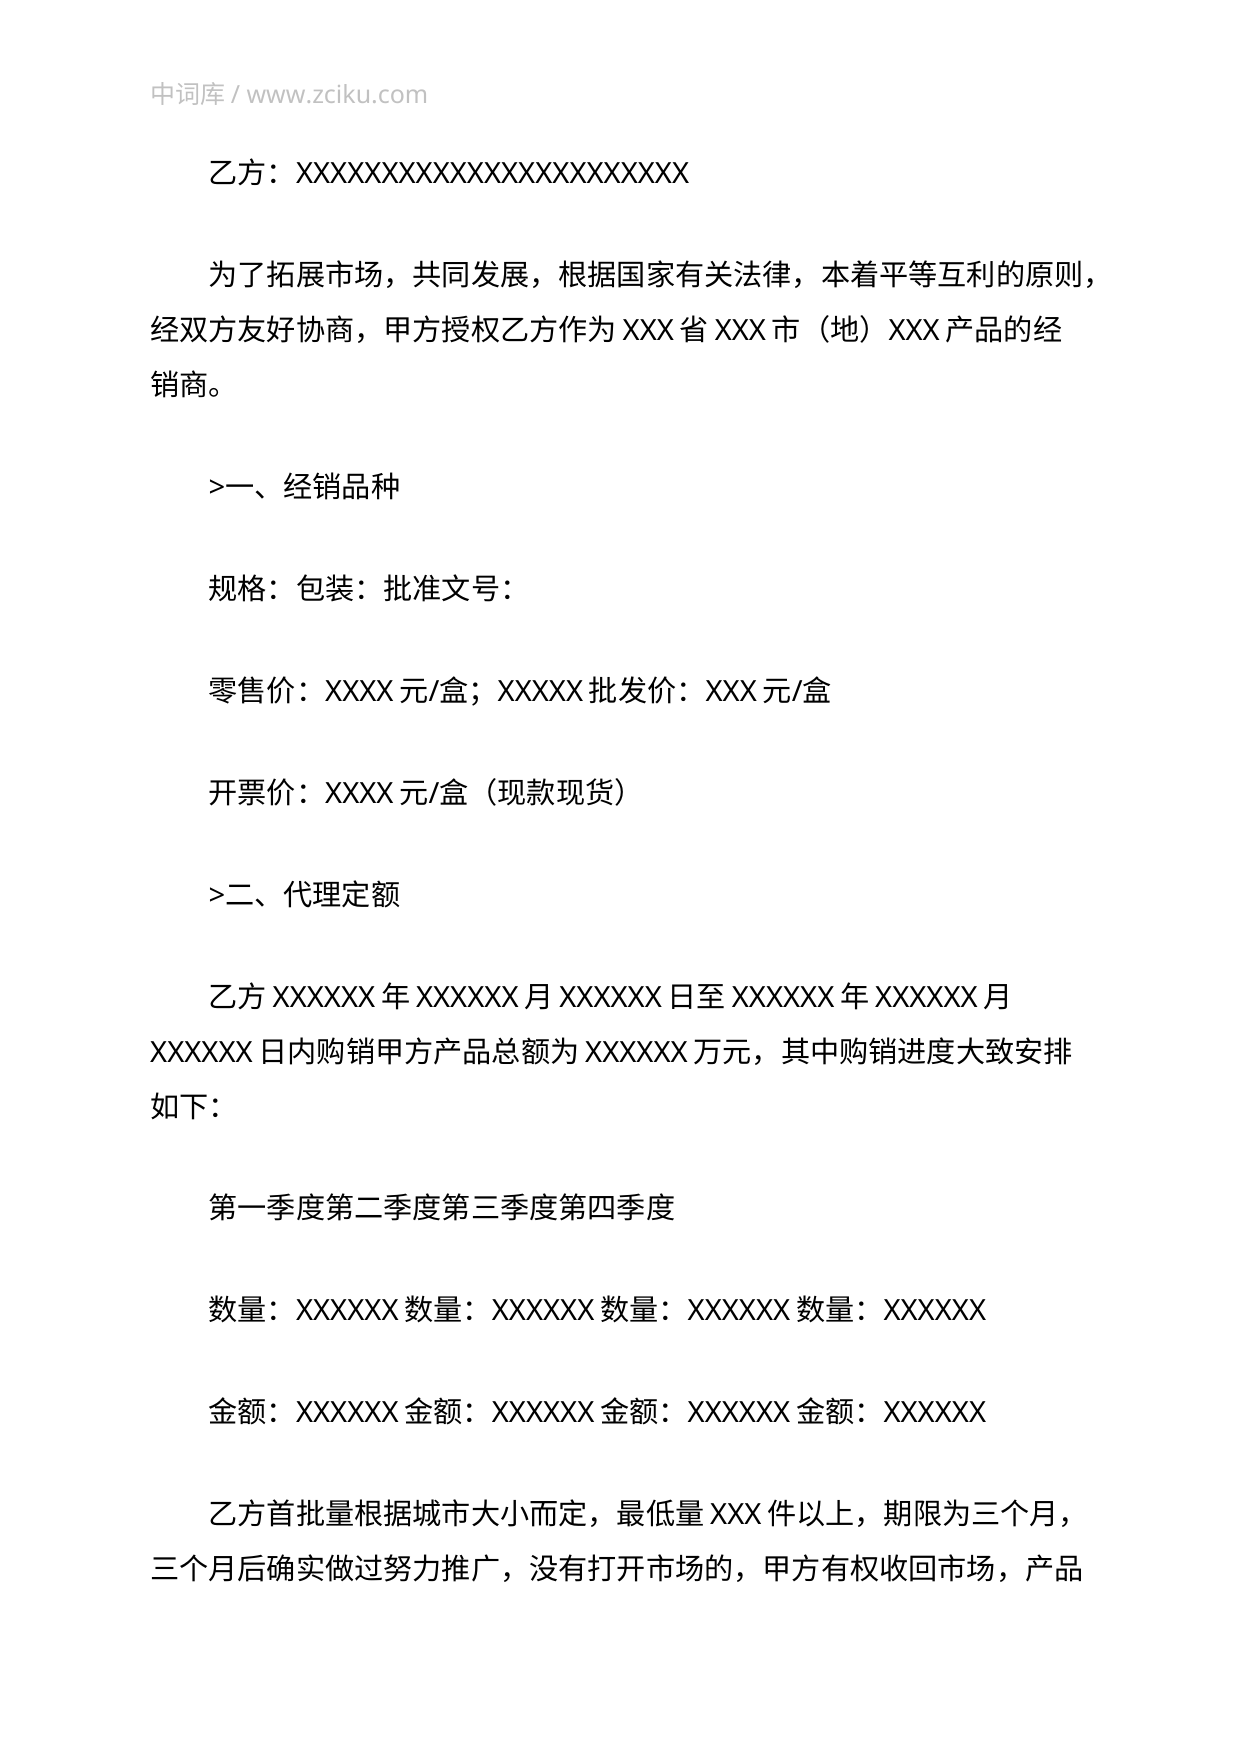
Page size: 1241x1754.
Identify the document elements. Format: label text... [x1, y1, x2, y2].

text 开票价：XXXX元/盒（现款现货） [150, 769, 1090, 812]
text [150, 1491, 1090, 1588]
text 零售价：XXXX元/盒；XXXXX批发价：XXX元/盒 [150, 667, 1090, 710]
text 数量：XXXXXX数量：XXXXXX数量：XXXXXX数量：XXXXXX [150, 1287, 1090, 1329]
text >一、经销品种 [150, 464, 1090, 506]
text 乙方XXXXXX年XXXXXX月XXXXXX日至XXXXXX年XXXXXX月XXXXXX日内购销甲方产品总额为XXXXXX万元，其中购销进度大致安排如下： [150, 973, 1090, 1126]
text >二、代理定额 [150, 871, 1090, 914]
text 第一季度第二季度第三季度第四季度 [150, 1185, 1090, 1227]
text 规格：包装：批准文号： [150, 566, 1090, 608]
text 乙方：XXXXXXXXXXXXXXXXXXXXXXX [150, 150, 1090, 192]
text 为了拓展市场，共同发展，根据国家有关法律，本着平等互利的原则，经双方友好协商，甲方授权乙方作为XXX省XXX市（地）XXX产品的经销商。 [150, 252, 1090, 404]
text 金额：XXXXXX金额：XXXXXX金额：XXXXXX金额：XXXXXX [150, 1389, 1090, 1431]
